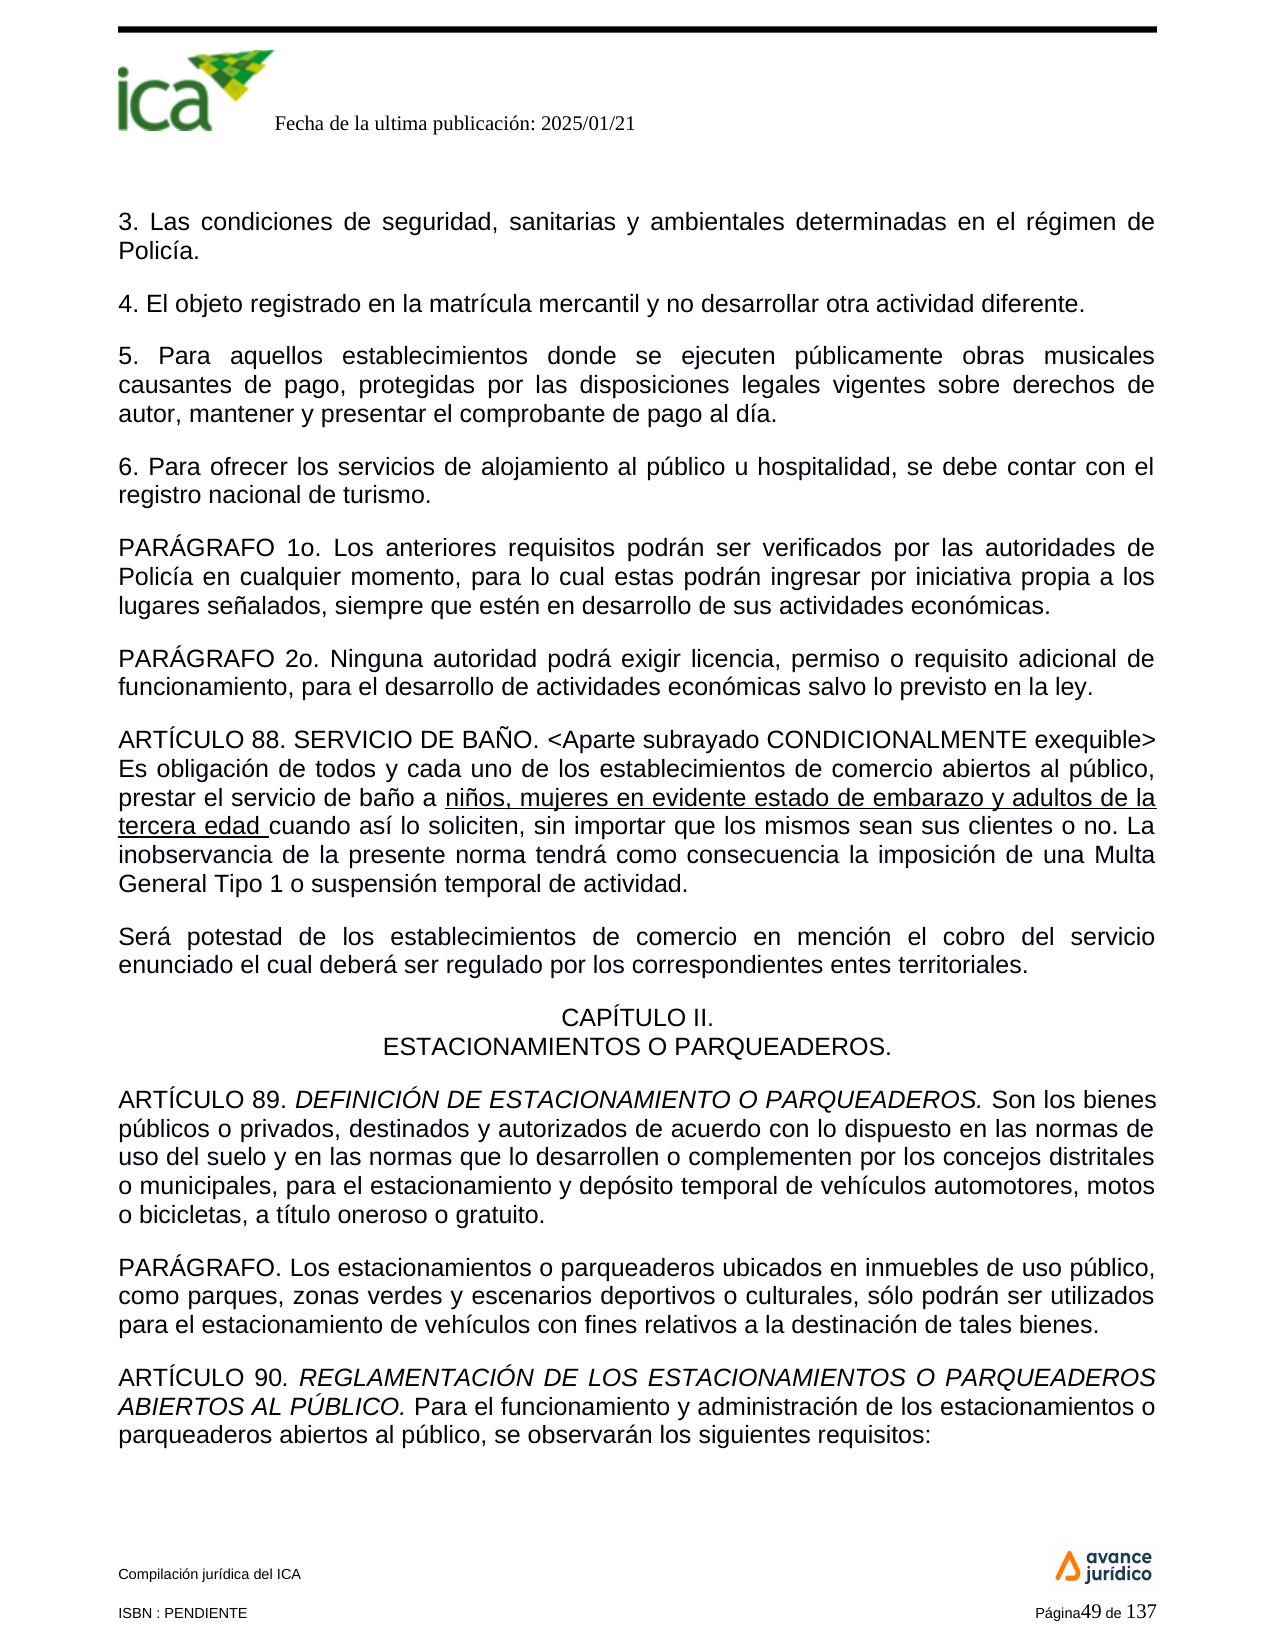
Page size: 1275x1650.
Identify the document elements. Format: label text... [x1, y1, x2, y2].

text 6. Para ofrecer los servicios de alojamiento al público u hospitalidad, se debe contar con el registro nacional de turismo. [118, 452, 1157, 509]
text ESTACIONAMIENTOS O PARQUEADEROS. [118, 1032, 1157, 1061]
text &$ARTÍCULO 88. SERVICIO DE BAÑO. <Aparte subrayado CONDICIONALMENTE exequible> Es obligación de todos y cada uno de los establecimientos de comercio abiertos al público, prestar el servicio de baño a niños, mujeres en evidente estado de embarazo y adultos de la tercera edad cuando así lo soliciten, sin importar que los mismos sean sus clientes o no. La inobservancia de la presente norma tendrá como consecuencia la imposición de una Multa General Tipo 1 o suspensión temporal de actividad. [118, 725, 1157, 898]
text Será potestad de los establecimientos de comercio en mención el cobro del servicio enunciado el cual deberá ser regulado por los correspondientes entes territoriales. [118, 922, 1157, 979]
text 5. Para aquellos establecimientos donde se ejecuten públicamente obras musicales causantes de pago, protegidas por las disposiciones legales vigentes sobre derechos de autor, mantener y presentar el comprobante de pago al día. [118, 341, 1157, 428]
text &$ARTÍCULO 89. DEFINICIÓN DE ESTACIONAMIENTO O PARQUEADEROS. Son los bienes públicos o privados, destinados y autorizados de acuerdo con lo dispuesto en las normas de uso del suelo y en las normas que lo desarrollen o complementen por los concejos distritales o municipales, para el estacionamiento y depósito temporal de vehículos automotores, motos o bicicletas, a título oneroso o gratuito. [118, 1085, 1157, 1228]
text PARÁGRAFO 1o. Los anteriores requisitos podrán ser verificados por las autoridades de Policía en cualquier momento, para lo cual estas podrán ingresar por iniciativa propia a los lugares señalados, siempre que estén en desarrollo de sus actividades económicas. [118, 533, 1157, 619]
text PARÁGRAFO 2o. Ninguna autoridad podrá exigir licencia, permiso o requisito adicional de funcionamiento, para el desarrollo de actividades económicas salvo lo previsto en la ley. [118, 643, 1157, 701]
text &$CAPÍTULO II. [118, 1003, 1157, 1032]
text &$ARTÍCULO 90. REGLAMENTACIÓN DE LOS ESTACIONAMIENTOS O PARQUEADEROS ABIERTOS AL PÚBLICO. Para el funcionamiento y administración de los estacionamientos o parqueaderos abiertos al público, se observarán los siguientes requisitos: [118, 1363, 1157, 1449]
text PARÁGRAFO. Los estacionamientos o parqueaderos ubicados en inmuebles de uso público, como parques, zonas verdes y escenarios deportivos o culturales, sólo podrán ser utilizados para el estacionamiento de vehículos con fines relativos a la destinación de tales bienes. [118, 1253, 1157, 1339]
text 3. Las condiciones de seguridad, sanitarias y ambientales determinadas en el régimen de Policía. [118, 207, 1157, 264]
text 4. El objeto registrado en la matrícula mercantil y no desarrollar otra actividad diferente. [118, 288, 1157, 317]
